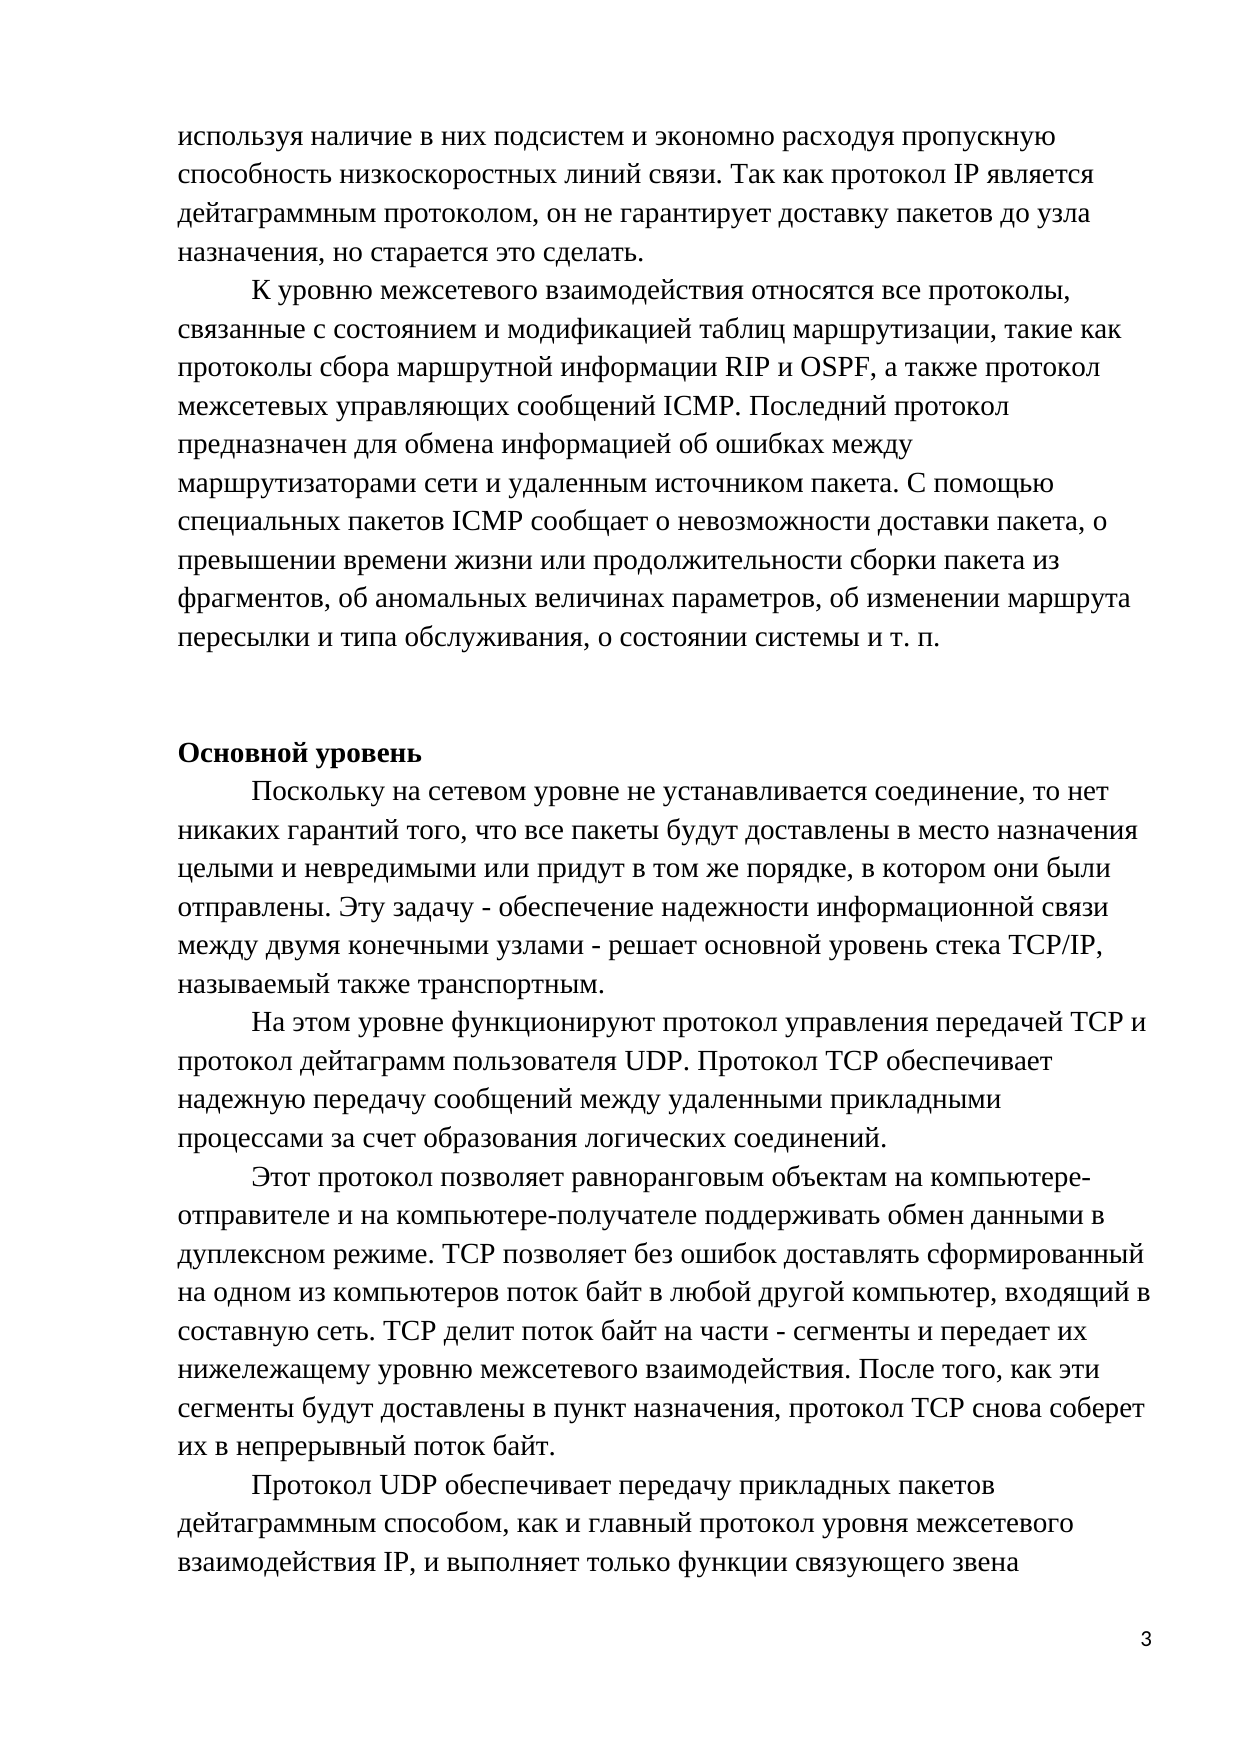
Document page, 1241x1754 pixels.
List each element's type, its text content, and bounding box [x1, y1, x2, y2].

text Поскольку на сетевом уровне не устанавливается соединение, то нет никаких гарантий того, что все пакеты будут доставлены в место назначения целыми и невредимыми или придут в том же порядке, в котором они были отправлены. Эту задачу - обеспечение надежности информационной связи между двумя конечными узлами - решает основной уровень стека TCP/IP, называемый также транспортным. [177, 773, 1152, 999]
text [177, 118, 1152, 267]
text На этом уровне функционируют протокол управления передачей TCP и протокол дейтаграмм пользователя UDP. Протокол TCP обеспечивает надежную передачу сообщений между удаленными прикладными процессами за счет образования логических соединений. [177, 1004, 1152, 1154]
text К уровню межсетевого взаимодействия относятся все протоколы, связанные с состоянием и модификацией таблиц маршрутизации, такие как протоколы сбора маршрутной информации RIP и OSPF, а также протокол межсетевых управляющих сообщений ICMP. Последний протокол предназначен для обмена информацией об ошибках между маршрутизаторами сети и удаленным источником пакета. С помощью специальных пакетов ICMP сообщает о невозможности доставки пакета, о превышении времени жизни или продолжительности сборки пакета из фрагментов, об аномальных величинах параметров, об изменении маршрута пересылки и типа обслуживания, о состоянии системы и т. п. [177, 272, 1152, 653]
text Основной уровень [177, 735, 1152, 768]
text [177, 1467, 1152, 1578]
text Этот протокол позволяет равноранговым объектам на компьютере-отправителе и на компьютере-получателе поддерживать обмен данными в дуплексном режиме. TCP позволяет без ошибок доставлять сформированный на одном из компьютеров поток байт в любой другой компьютер, входящий в составную сеть. TCP делит поток байт на части - сегменты и передает их нижележащему уровню межсетевого взаимодействия. После того, как эти сегменты будут доставлены в пункт назначения, протокол TCP снова соберет их в непрерывный поток байт. [177, 1159, 1152, 1462]
